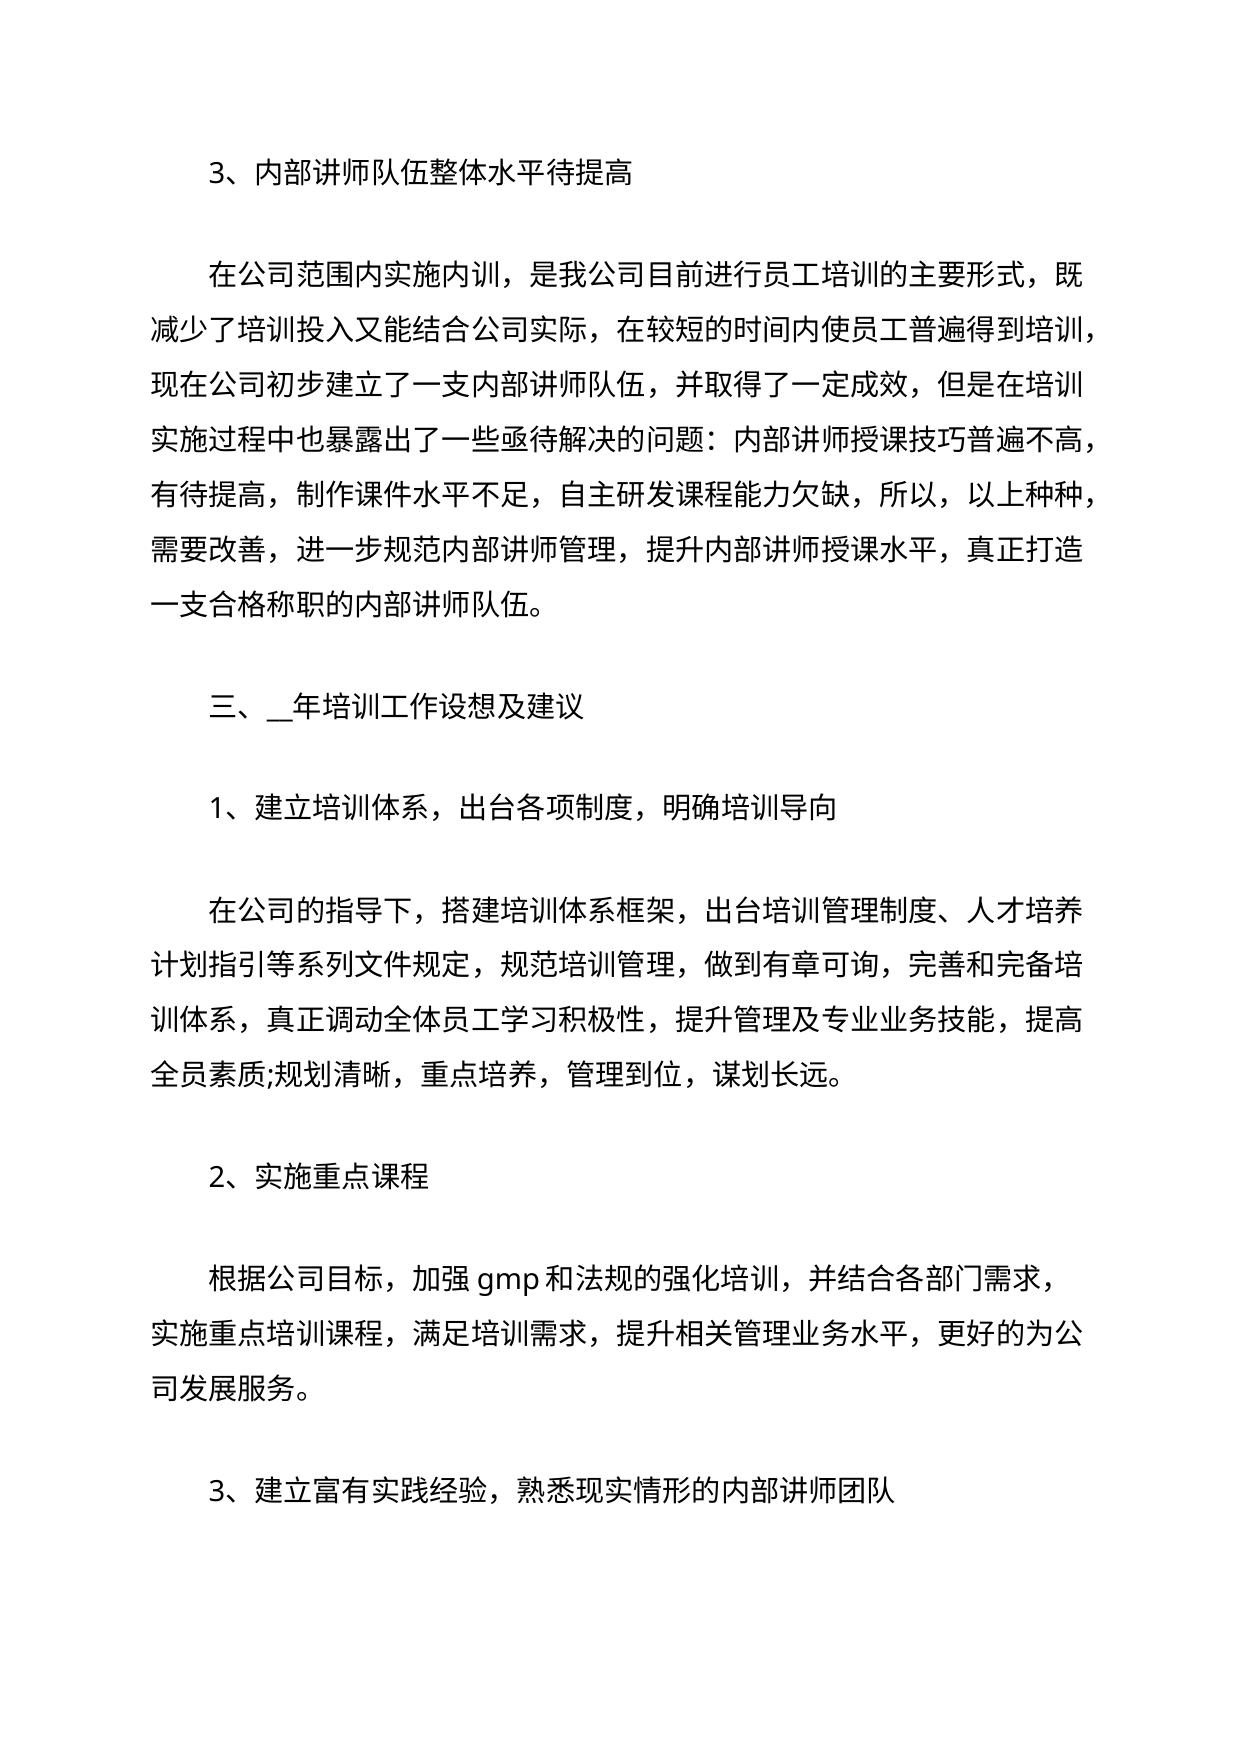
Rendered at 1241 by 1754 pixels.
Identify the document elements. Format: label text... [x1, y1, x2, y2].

text 三、__年培训工作设想及建议 [150, 683, 1090, 726]
text 2、实施重点课程 [150, 1154, 1090, 1196]
text 根据公司目标，加强gmp和法规的强化培训，并结合各部门需求，实施重点培训课程，满足培训需求，提升相关管理业务水平，更好的为公司发展服务。 [150, 1256, 1090, 1408]
text 3、内部讲师队伍整体水平待提高 [150, 150, 1090, 192]
text 在公司范围内实施内训，是我公司目前进行员工培训的主要形式，既减少了培训投入又能结合公司实际，在较短的时间内使员工普遍得到培训，现在公司初步建立了一支内部讲师队伍，并取得了一定成效，但是在培训实施过程中也暴露出了一些亟待解决的问题：内部讲师授课技巧普遍不高，有待提高，制作课件水平不足，自主研发课程能力欠缺，所以，以上种种，需要改善，进一步规范内部讲师管理，提升内部讲师授课水平，真正打造一支合格称职的内部讲师队伍。 [150, 252, 1090, 624]
text 1、建立培训体系，出台各项制度，明确培训导向 [150, 785, 1090, 827]
text 3、建立富有实践经验，熟悉现实情形的内部讲师团队 [150, 1467, 1090, 1510]
text 在公司的指导下，搭建培训体系框架，出台培训管理制度、人才培养计划指引等系列文件规定，规范培训管理，做到有章可询，完善和完备培训体系，真正调动全体员工学习积极性，提升管理及专业业务技能，提高全员素质;规划清晰，重点培养，管理到位，谋划长远。 [150, 887, 1090, 1094]
